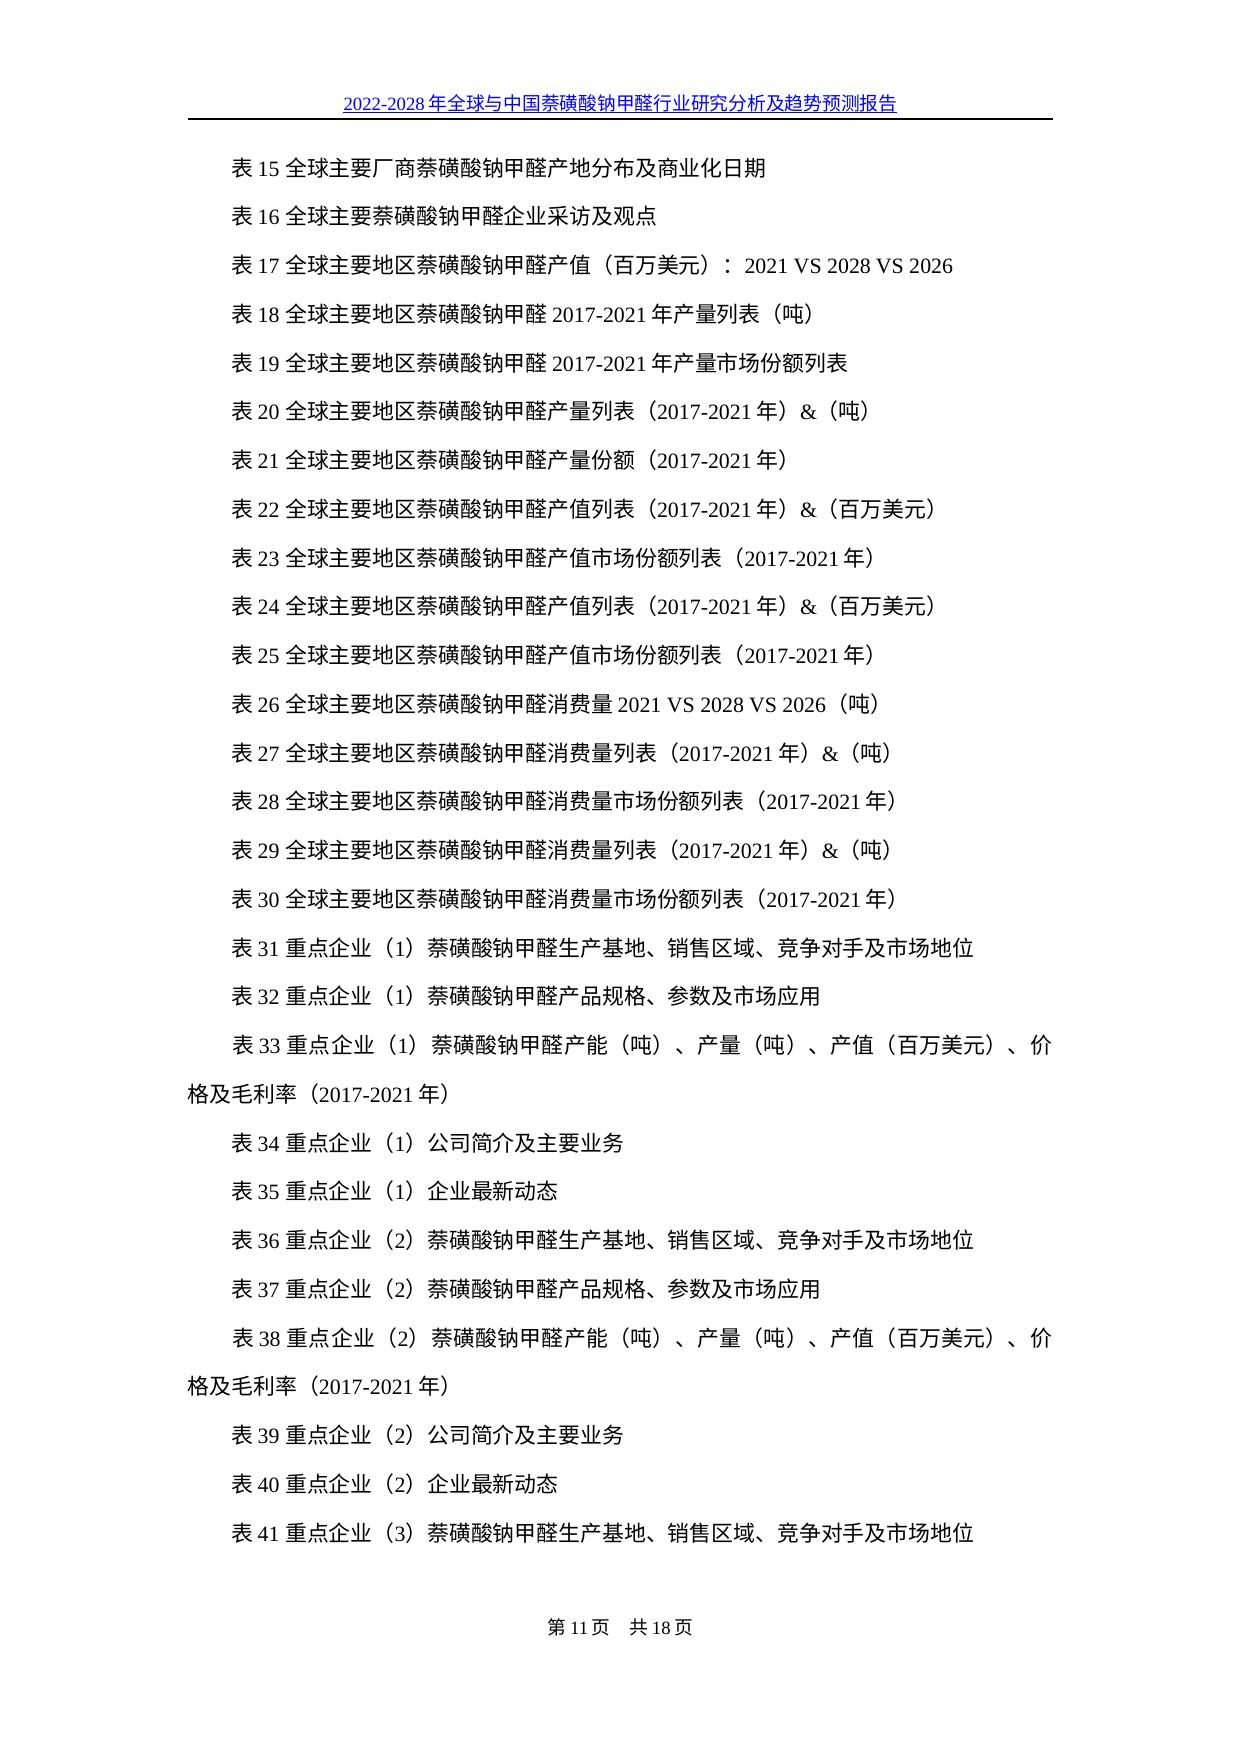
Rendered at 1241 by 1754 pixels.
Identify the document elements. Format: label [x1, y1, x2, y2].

text [187, 150, 1053, 1548]
